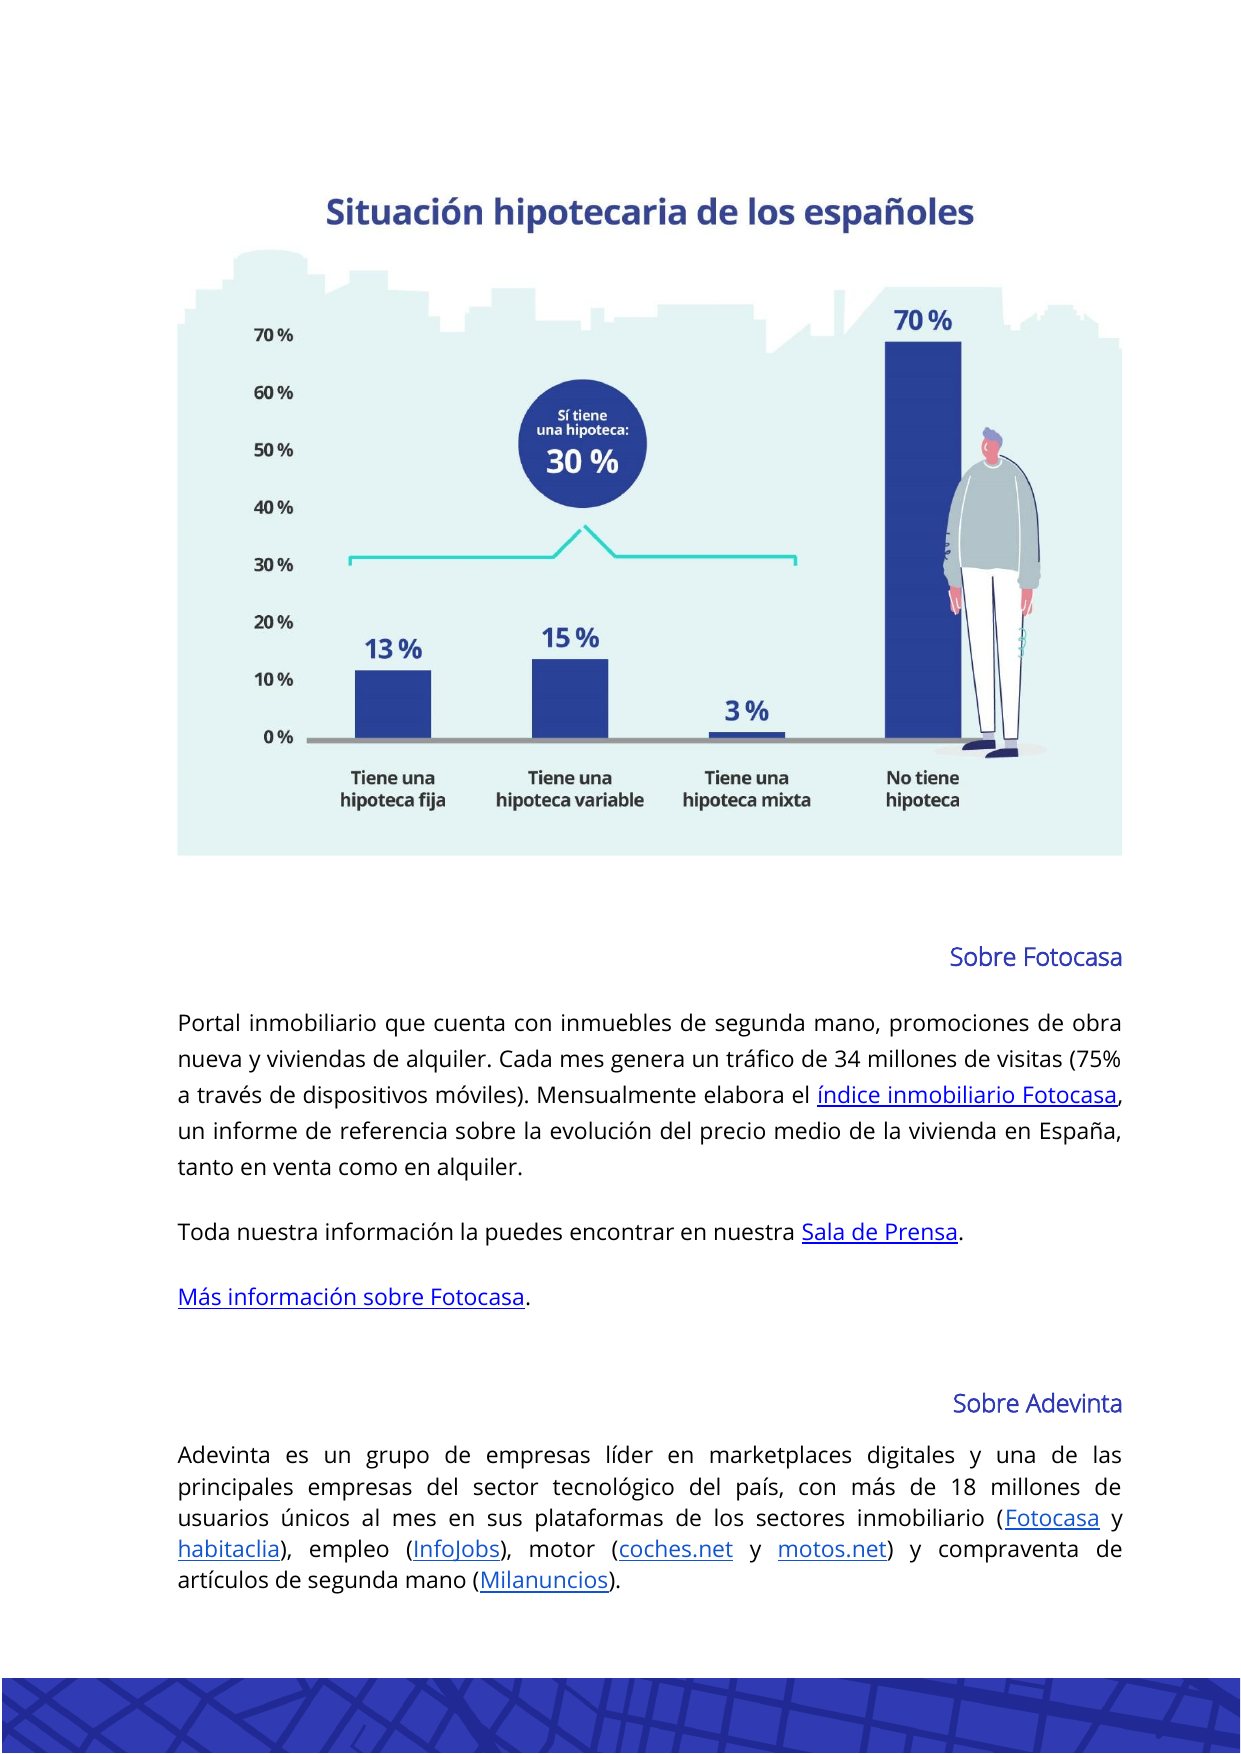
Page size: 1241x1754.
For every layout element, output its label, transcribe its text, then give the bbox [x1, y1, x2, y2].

picture [2, 1678, 1241, 1753]
text Sobre Fotocasa [177, 939, 1123, 973]
picture [177, 147, 1123, 856]
text Sobre Adevinta [177, 1385, 1123, 1419]
text Adevinta es un grupo de empresas líder en marketplaces digitales y una de las principales empresas del sector tecnológico del país, con más de 18 millones de usuarios únicos al mes en sus plataformas de los sectores inmobiliario (Fotocasa y habitaclia), empleo (InfoJobs), motor (coches.net y motos.net) y compraventa de artículos de segunda mano (Milanuncios). [177, 1439, 1123, 1596]
text Más información sobre Fotocasa. [177, 1281, 1123, 1312]
text Toda nuestra información la puedes encontrar en nuestra Sala de Prensa. [177, 1216, 1123, 1247]
text Portal inmobiliario que cuenta con inmuebles de segunda mano, promociones de obra nueva y viviendas de alquiler. Cada mes genera un tráfico de 34 millones de visitas (75% a través de dispositivos móviles). Mensualmente elabora el índice inmobiliario Fotocasa, un informe de referencia sobre la evolución del precio medio de la vivienda en España, tanto en venta como en alquiler. [177, 1007, 1123, 1182]
